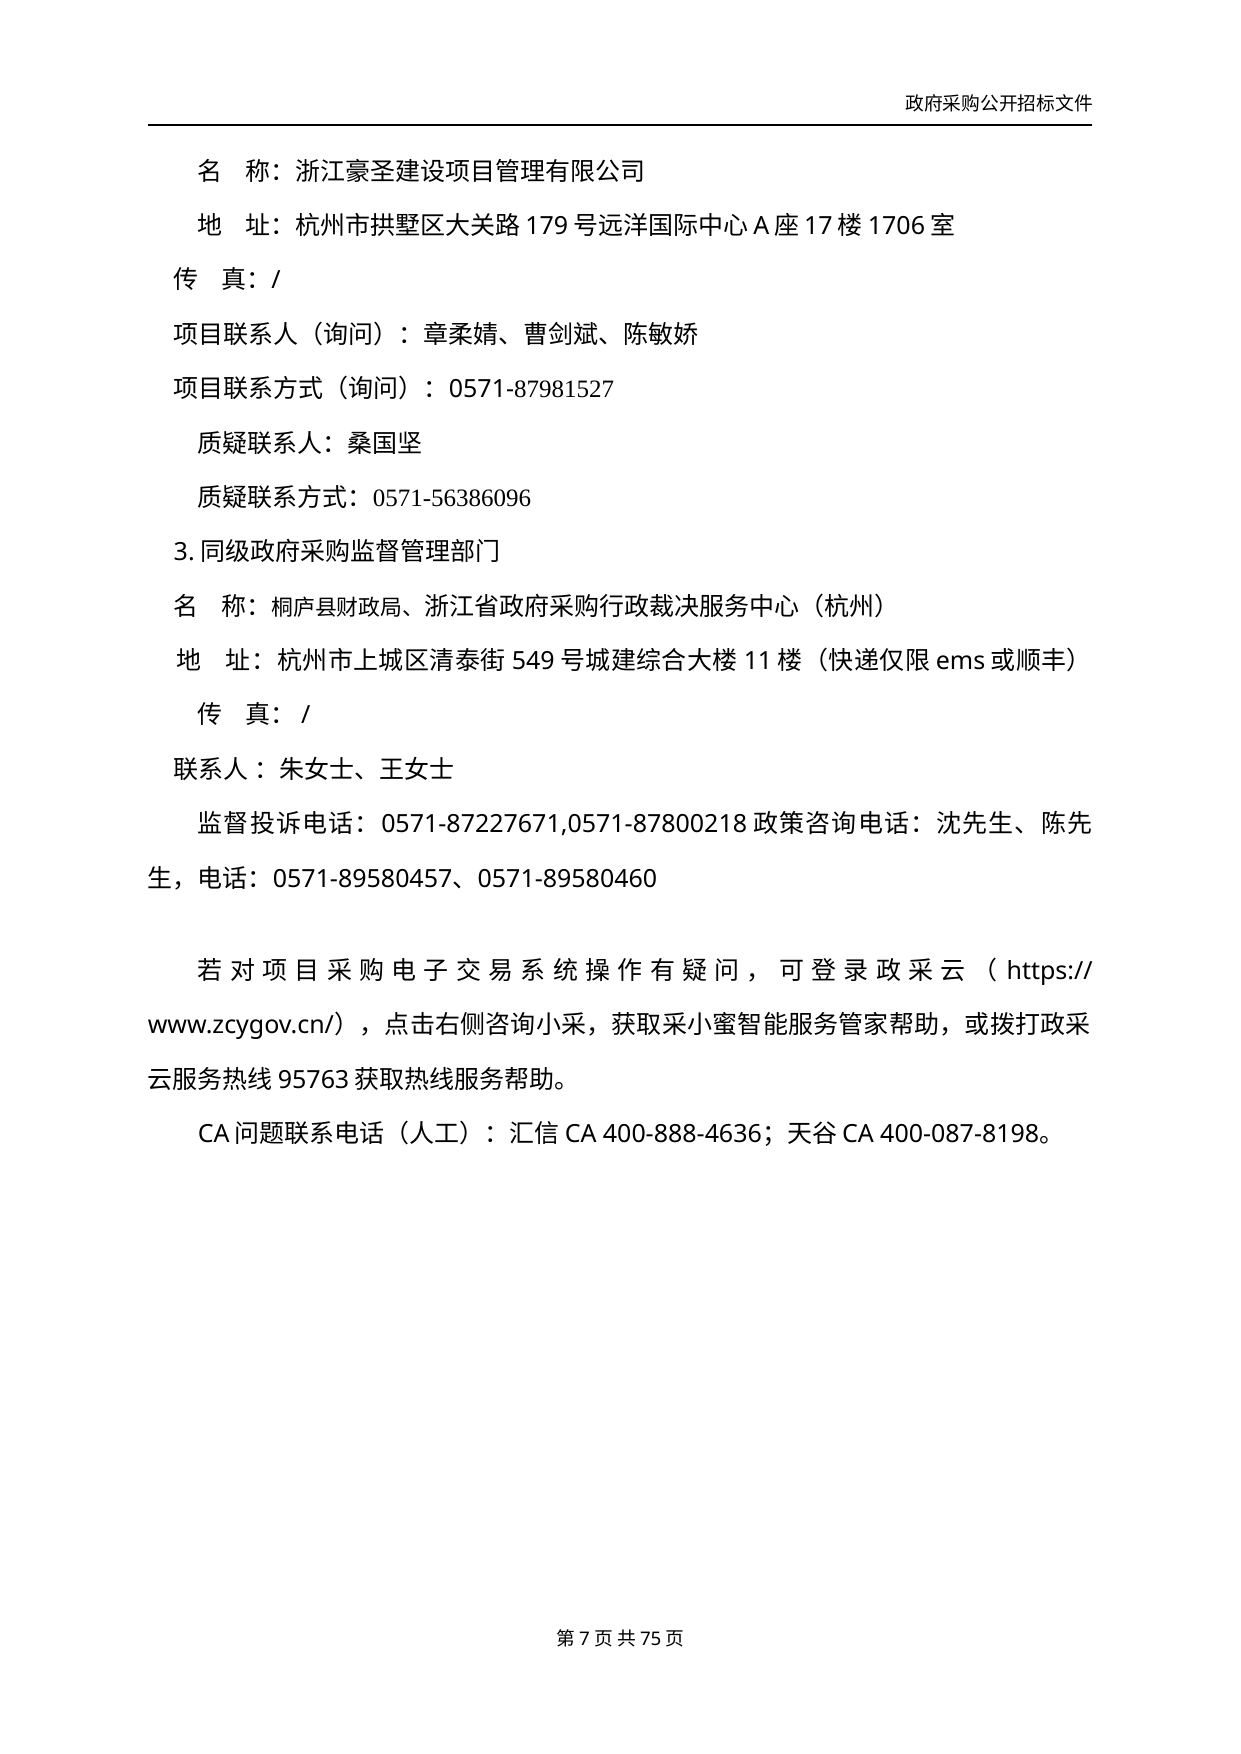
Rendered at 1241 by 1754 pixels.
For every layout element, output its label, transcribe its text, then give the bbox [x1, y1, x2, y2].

text 质疑联系方式：0571-56386096 [148, 477, 1092, 514]
text 项目联系方式（询问）：0571-87981527 [148, 369, 1092, 405]
text 3. 同级政府采购监督管理部门 [148, 532, 1092, 568]
text 名 称：浙江豪圣建设项目管理有限公司 [148, 151, 1092, 187]
text 项目联系人（询问）：章柔婧、曹剑斌、陈敏娇 [148, 314, 1092, 351]
text 联系人 ：朱女士、王女士 [148, 749, 1092, 786]
text 传 真：/ [148, 260, 1092, 296]
text 地 址：杭州市拱墅区大关路179号远洋国际中心A座17楼1706室 [148, 206, 1092, 242]
text 质疑联系人：桑国坚 [148, 423, 1092, 459]
text 地 址：杭州市上城区清泰街549号城建综合大楼11楼（快递仅限ems或顺丰） 传 真： / [148, 641, 1092, 731]
text CA问题联系电话（人工）：汇信CA 400-888-4636；天谷CA 400-087-8198。 [148, 1113, 1092, 1150]
text 监督投诉电话：0571-87227671,0571-87800218政策咨询电话：沈先生、陈先生，电话：0571-89580457、0571-89580460 [148, 804, 1092, 894]
text 若对项目采购电子交易系统操作有疑问，可登录政采云（https://www.zcygov.cn/），点击右侧咨询小采，获取采小蜜智能服务管家帮助，或拨打政采云服务热线95763获取热线服务帮助。 [148, 950, 1092, 1095]
text 名 称：桐庐县财政局、浙江省政府采购行政裁决服务中心（杭州） [148, 586, 1092, 622]
